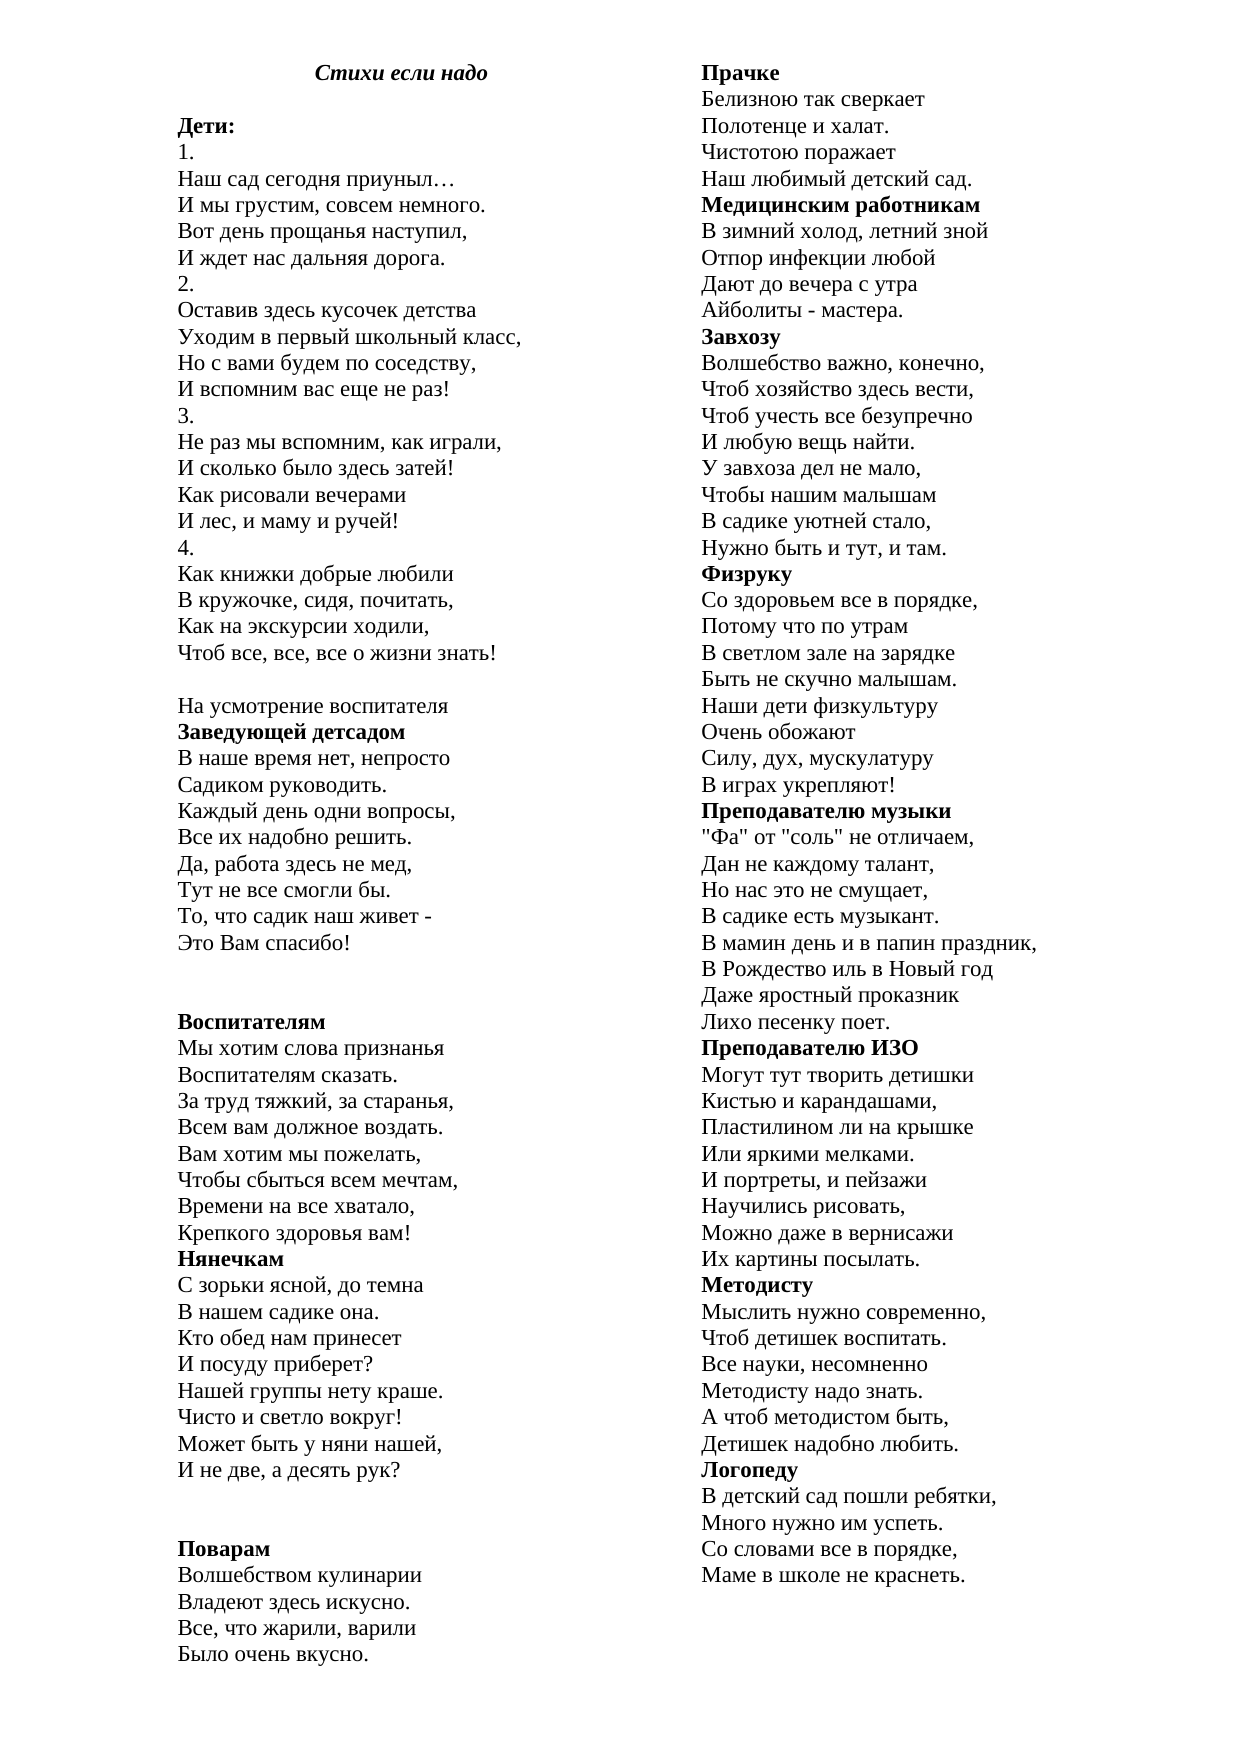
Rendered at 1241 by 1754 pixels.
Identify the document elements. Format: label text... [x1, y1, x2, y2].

text Воспитателям [177, 1008, 627, 1034]
text Медицинским работникам [701, 191, 1152, 217]
text Волшебство важно, конечно, Чтоб хозяйство здесь вести, Чтоб учесть все безупречно И любую вещь найти. У завхоза дел не мало, Чтобы нашим малышам В садике уютней стало, Нужно быть и тут, и там. [701, 349, 1152, 560]
text С зорьки ясной, до темна В нашем садике она. Кто обед нам принесет И посуду приберет? Нашей группы нету краше. Чисто и светло вокруг! Может быть у няни нашей, И не две, а десять рук? [177, 1271, 627, 1482]
text Нянечкам [177, 1245, 627, 1271]
text Не раз мы вспомним, как играли, И сколько было здесь затей! Как рисовали вечерами И лес, и маму и ручей! 4. [177, 428, 627, 560]
text Стихи если надо [177, 59, 627, 86]
text Дети: 1. [177, 112, 627, 164]
text Волшебством кулинарии Владеют здесь искусно. Все, что жарили, варили Было очень вкусно. [177, 1561, 627, 1667]
text Прачке [701, 59, 1152, 86]
text В наше время нет, непросто Садиком руководить. Каждый день одни вопросы, Все их надобно решить. Да, работа здесь не мед, Тут не все смогли бы. То, что садик наш живет - Это Вам спасибо! [177, 744, 627, 955]
text Могут тут творить детишки Кистью и карандашами, Пластилином ли на крышке Или яркими мелками. И портреты, и пейзажи Научились рисовать, Можно даже в вернисажи Их картины посылать. [701, 1061, 1152, 1271]
text Преподавателю музыки [701, 797, 1152, 823]
text Заведующей детсадом [177, 718, 627, 744]
text Физруку [701, 560, 1152, 586]
text В зимний холод, летний зной Отпор инфекции любой Дают до вечера с утра Айболиты - мастера. [701, 217, 1152, 323]
text Оставив здесь кусочек детства Уходим в первый школьный класс, Но с вами будем по соседству, И вспомним вас еще не раз! 3. [177, 296, 627, 428]
text Поварам [177, 1535, 627, 1561]
text "Фа" от "соль" не отличаем, Дан не каждому талант, Но нас это не смущает, В садике есть музыкант. В мамин день и в папин праздник, В Рождество иль в Новый год Даже яростный проказник Лихо песенку поет. [701, 823, 1152, 1034]
text Логопеду [701, 1456, 1152, 1482]
text Методисту [701, 1271, 1152, 1298]
text Наш сад сегодня приуныл… И мы грустим, совсем немного. Вот день прощанья наступил, И ждет нас дальняя дорога. 2. [177, 164, 627, 296]
text В детский сад пошли ребятки, Много нужно им успеть. Со словами все в порядке, Маме в школе не краснеть. [701, 1482, 1152, 1588]
text Белизною так сверкает Полотенце и халат. Чистотою поражает Наш любимый детский сад. [701, 86, 1152, 191]
text Как книжки добрые любили В кружочке, сидя, почитать, Как на экскурсии ходили, Чтоб все, все, все о жизни знать! [177, 560, 627, 665]
text Мы хотим слова признанья Воспитателям сказать. За труд тяжкий, за старанья, Всем вам должное воздать. Вам хотим мы пожелать, Чтобы сбыться всем мечтам, Времени на все хватало, Крепкого здоровья вам! [177, 1034, 627, 1245]
text Завхозу [701, 323, 1152, 349]
text На усмотрение воспитателя [177, 692, 627, 718]
text Мыслить нужно современно, Чтоб детишек воспитать. Все науки, несомненно Методисту надо знать. А чтоб методистом быть, Детишек надобно любить. [701, 1298, 1152, 1456]
text Со здоровьем все в порядке, Потому что по утрам В светлом зале на зарядке Быть не скучно малышам. Наши дети физкультуру Очень обожают Силу, дух, мускулатуру В играх укрепляют! [701, 586, 1152, 797]
text Преподавателю ИЗО [701, 1034, 1152, 1061]
